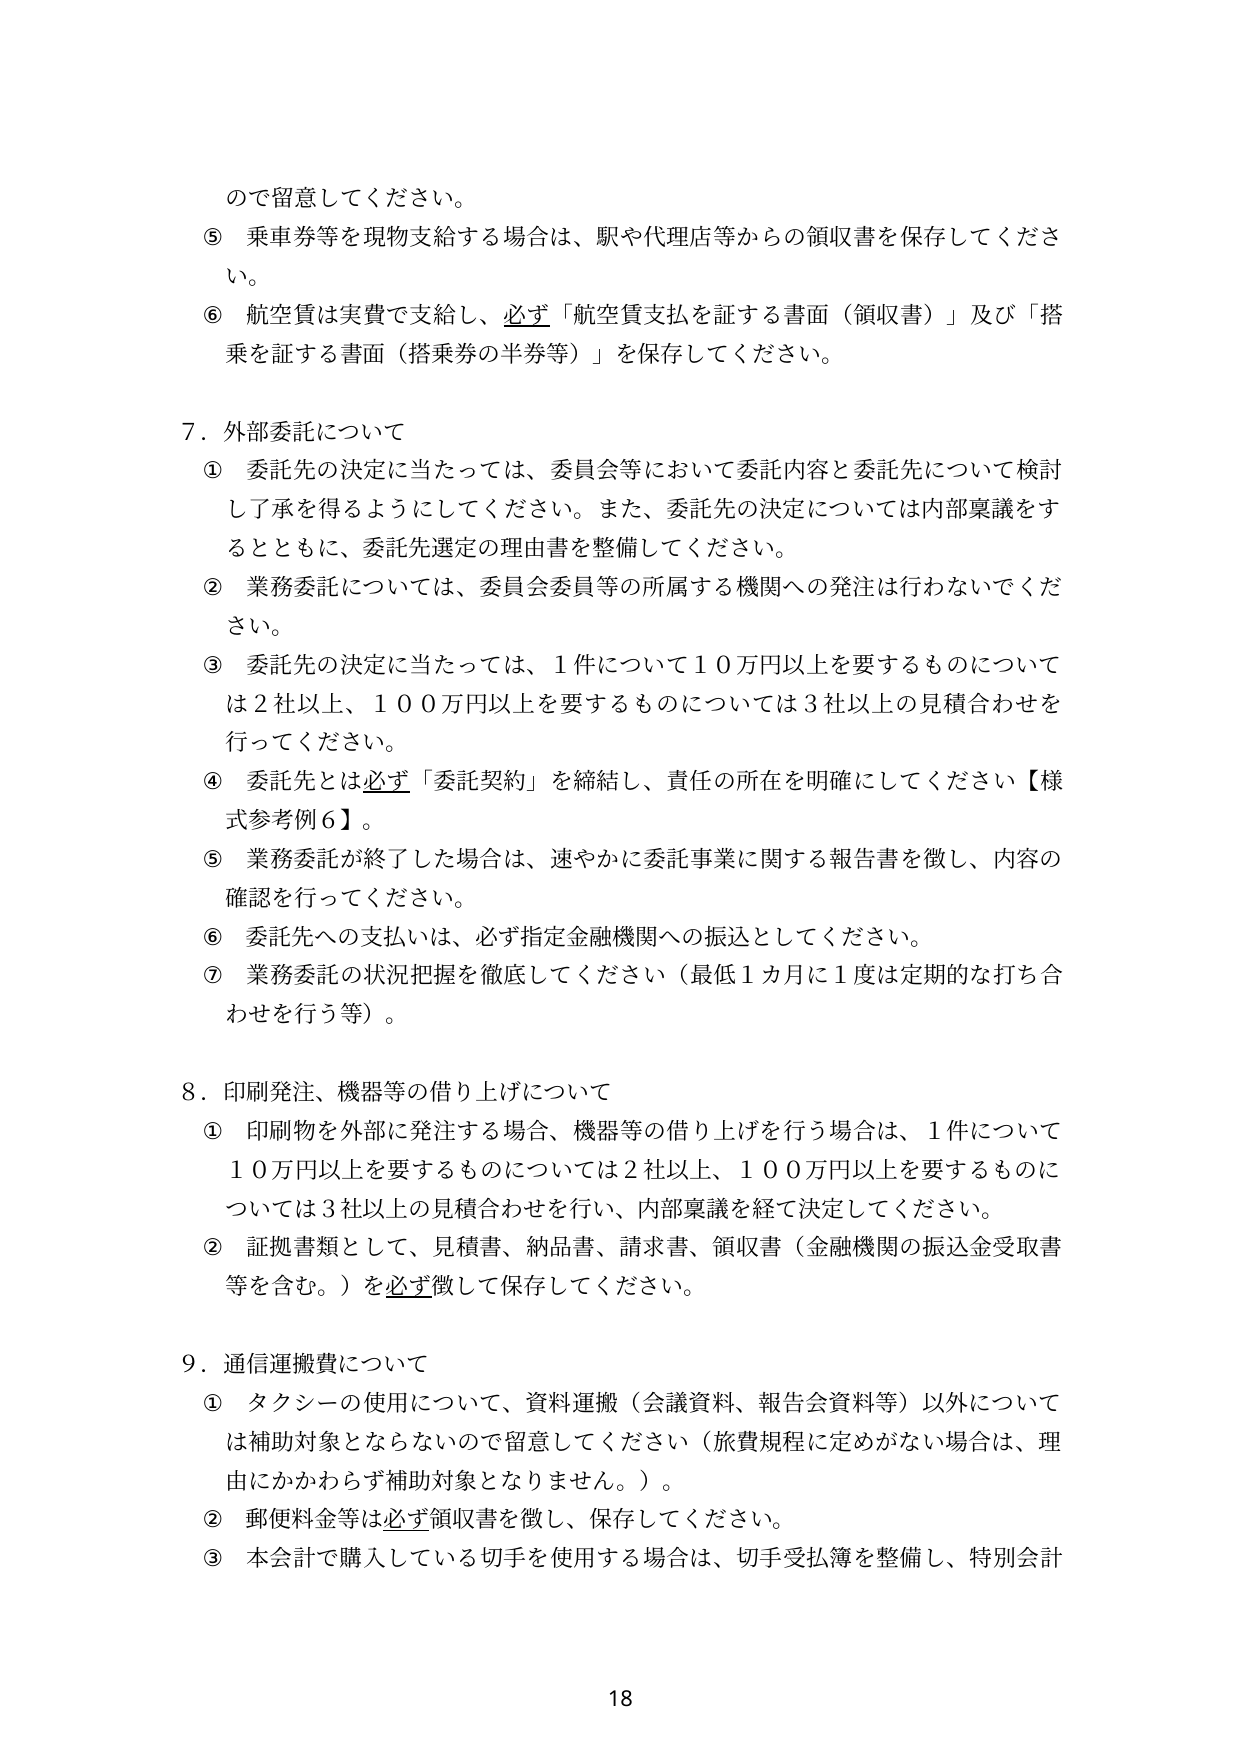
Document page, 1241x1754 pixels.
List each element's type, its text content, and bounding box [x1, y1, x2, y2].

text ③ 委託先の決定に当たっては、１件について１０万円以上を要するものについては２社以上、１００万円以上を要するものについては３社以上の見積合わせを行ってください。 [202, 644, 1063, 760]
text ② 郵便料金等は必ず領収書を徴し、保存してください。 [202, 1499, 1063, 1537]
text ７．外部委託について [177, 411, 1063, 449]
text ① 印刷物を外部に発注する場合、機器等の借り上げを行う場合は、１件について１０万円以上を要するものについては２社以上、１００万円以上を要するものについては３社以上の見積合わせを行い、内部稟議を経て決定してください。 [202, 1110, 1063, 1227]
text ⑦ 業務委託の状況把握を徹底してください（最低１カ月に１度は定期的な打ち合わせを行う等）。 [202, 955, 1063, 1032]
text ⑥ 航空賃は実費で支給し、必ず「航空賃支払を証する書面（領収書）」及び「搭乗を証する書面（搭乗券の半券等）」を保存してください。 [202, 294, 1063, 372]
text ② 証拠書類として、見積書、納品書、請求書、領収書（金融機関の振込金受取書等を含む。）を必ず徴して保存してください。 [202, 1227, 1063, 1304]
text ⑤ 業務委託が終了した場合は、速やかに委託事業に関する報告書を徴し、内容の確認を行ってください。 [202, 838, 1063, 916]
text ８．印刷発注、機器等の借り上げについて [177, 1071, 1063, 1110]
text ９．通信運搬費について [177, 1343, 1063, 1382]
text ⑥ 委託先への支払いは、必ず指定金融機関への振込としてください。 [202, 916, 1063, 955]
text ⑤ 乗車券等を現物支給する場合は、駅や代理店等からの領収書を保存してください。 [202, 216, 1063, 294]
text ④ 委託先とは必ず「委託契約」を締結し、責任の所在を明確にしてください【様式参考例６】。 [202, 760, 1063, 838]
text ① タクシーの使用について、資料運搬（会議資料、報告会資料等）以外については補助対象とならないので留意してください（旅費規程に定めがない場合は、理由にかかわらず補助対象となりません。）。 [202, 1382, 1063, 1499]
text ② 業務委託については、委員会委員等の所属する機関への発注は行わないでください。 [202, 566, 1063, 644]
text ① 委託先の決定に当たっては、委員会等において委託内容と委託先について検討し了承を得るようにしてください。また、委託先の決定については内部稟議をするとともに、委託先選定の理由書を整備してください。 [202, 449, 1063, 566]
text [202, 1537, 1063, 1576]
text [202, 178, 1063, 216]
